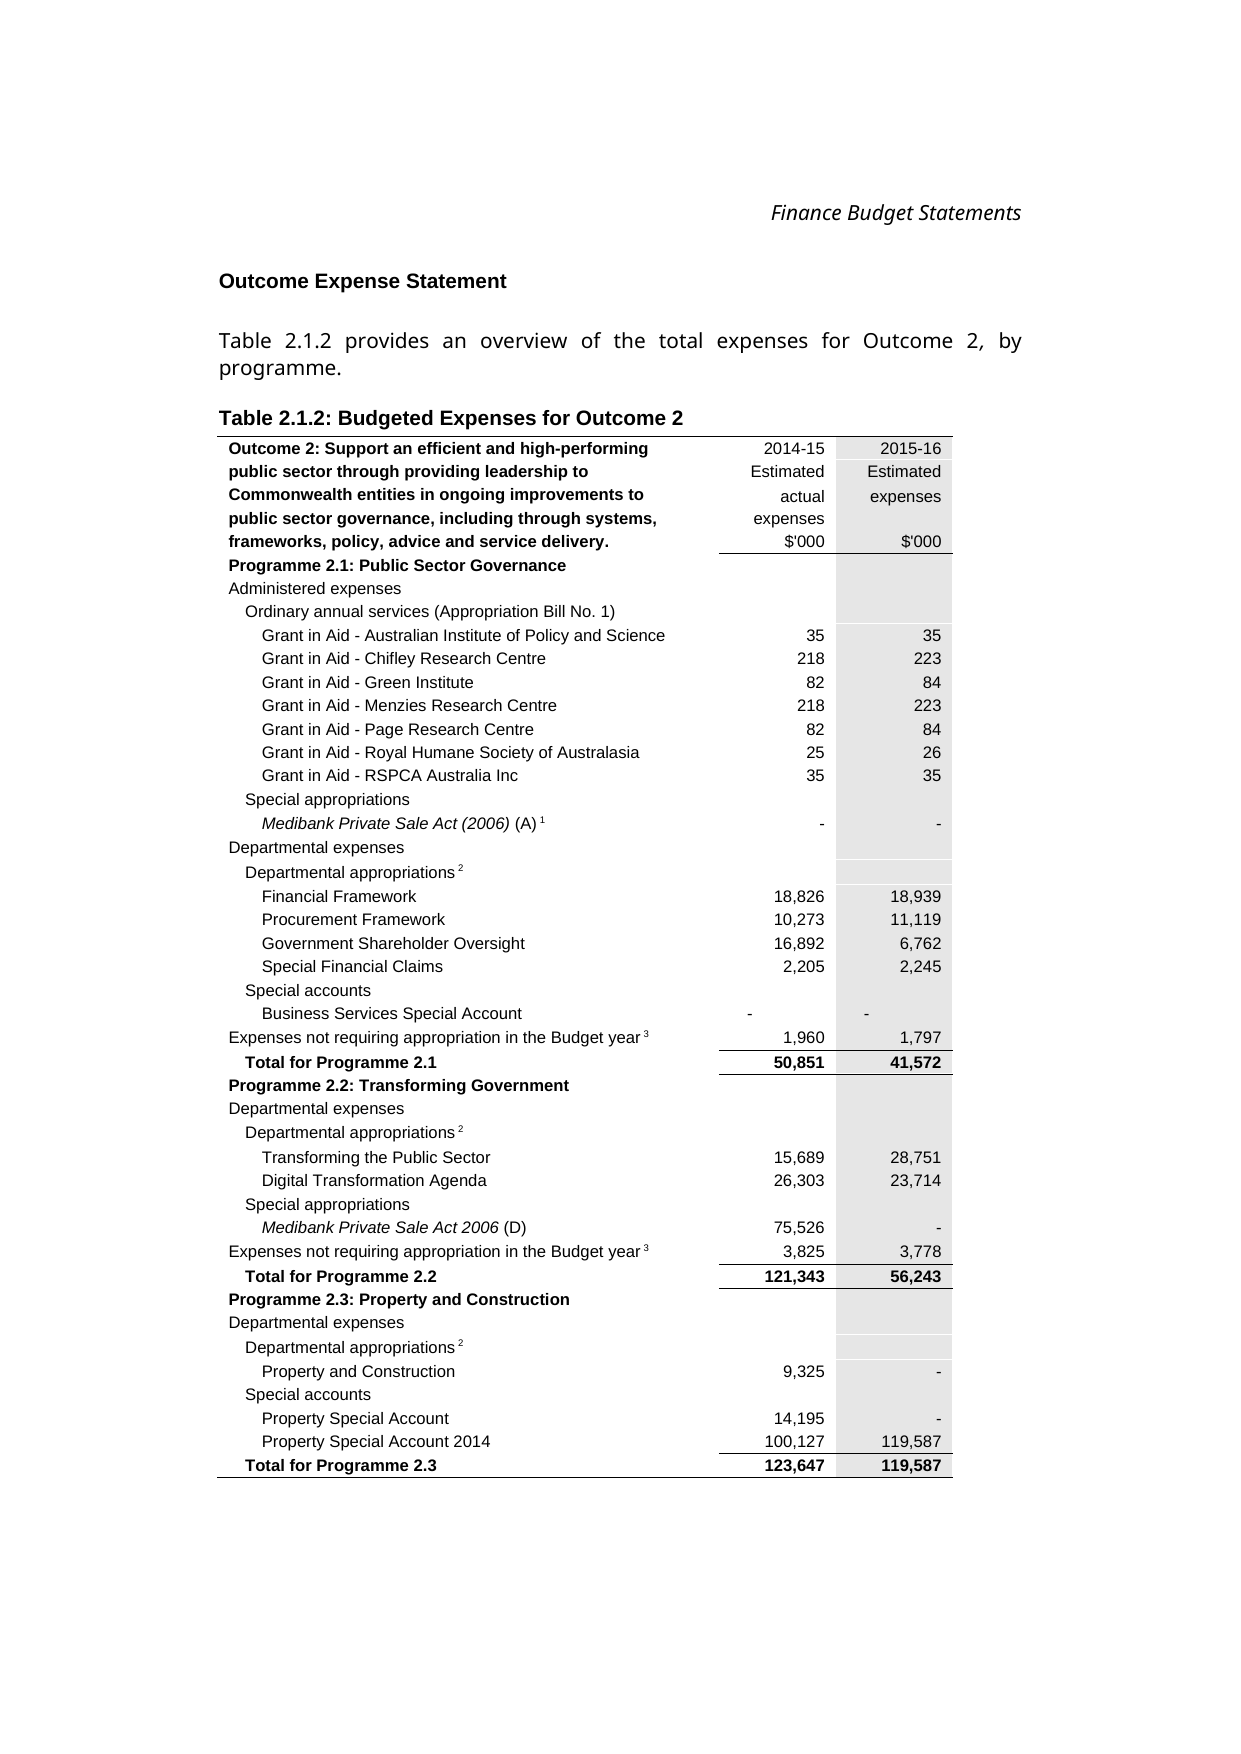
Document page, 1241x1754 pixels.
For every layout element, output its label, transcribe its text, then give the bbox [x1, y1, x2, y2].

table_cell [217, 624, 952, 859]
subtitle Table 2.1.2: Budgeted Expenses for Outcome 2 [218, 406, 1022, 430]
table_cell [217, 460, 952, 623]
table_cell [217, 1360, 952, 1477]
subtitle Outcome Expense Statement [218, 269, 1022, 293]
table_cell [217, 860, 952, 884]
text Table 2.1.2 provides an overview of the total expenses for Outcome 2, by programme. [218, 327, 1022, 381]
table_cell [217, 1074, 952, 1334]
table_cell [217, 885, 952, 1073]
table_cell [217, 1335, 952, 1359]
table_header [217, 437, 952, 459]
